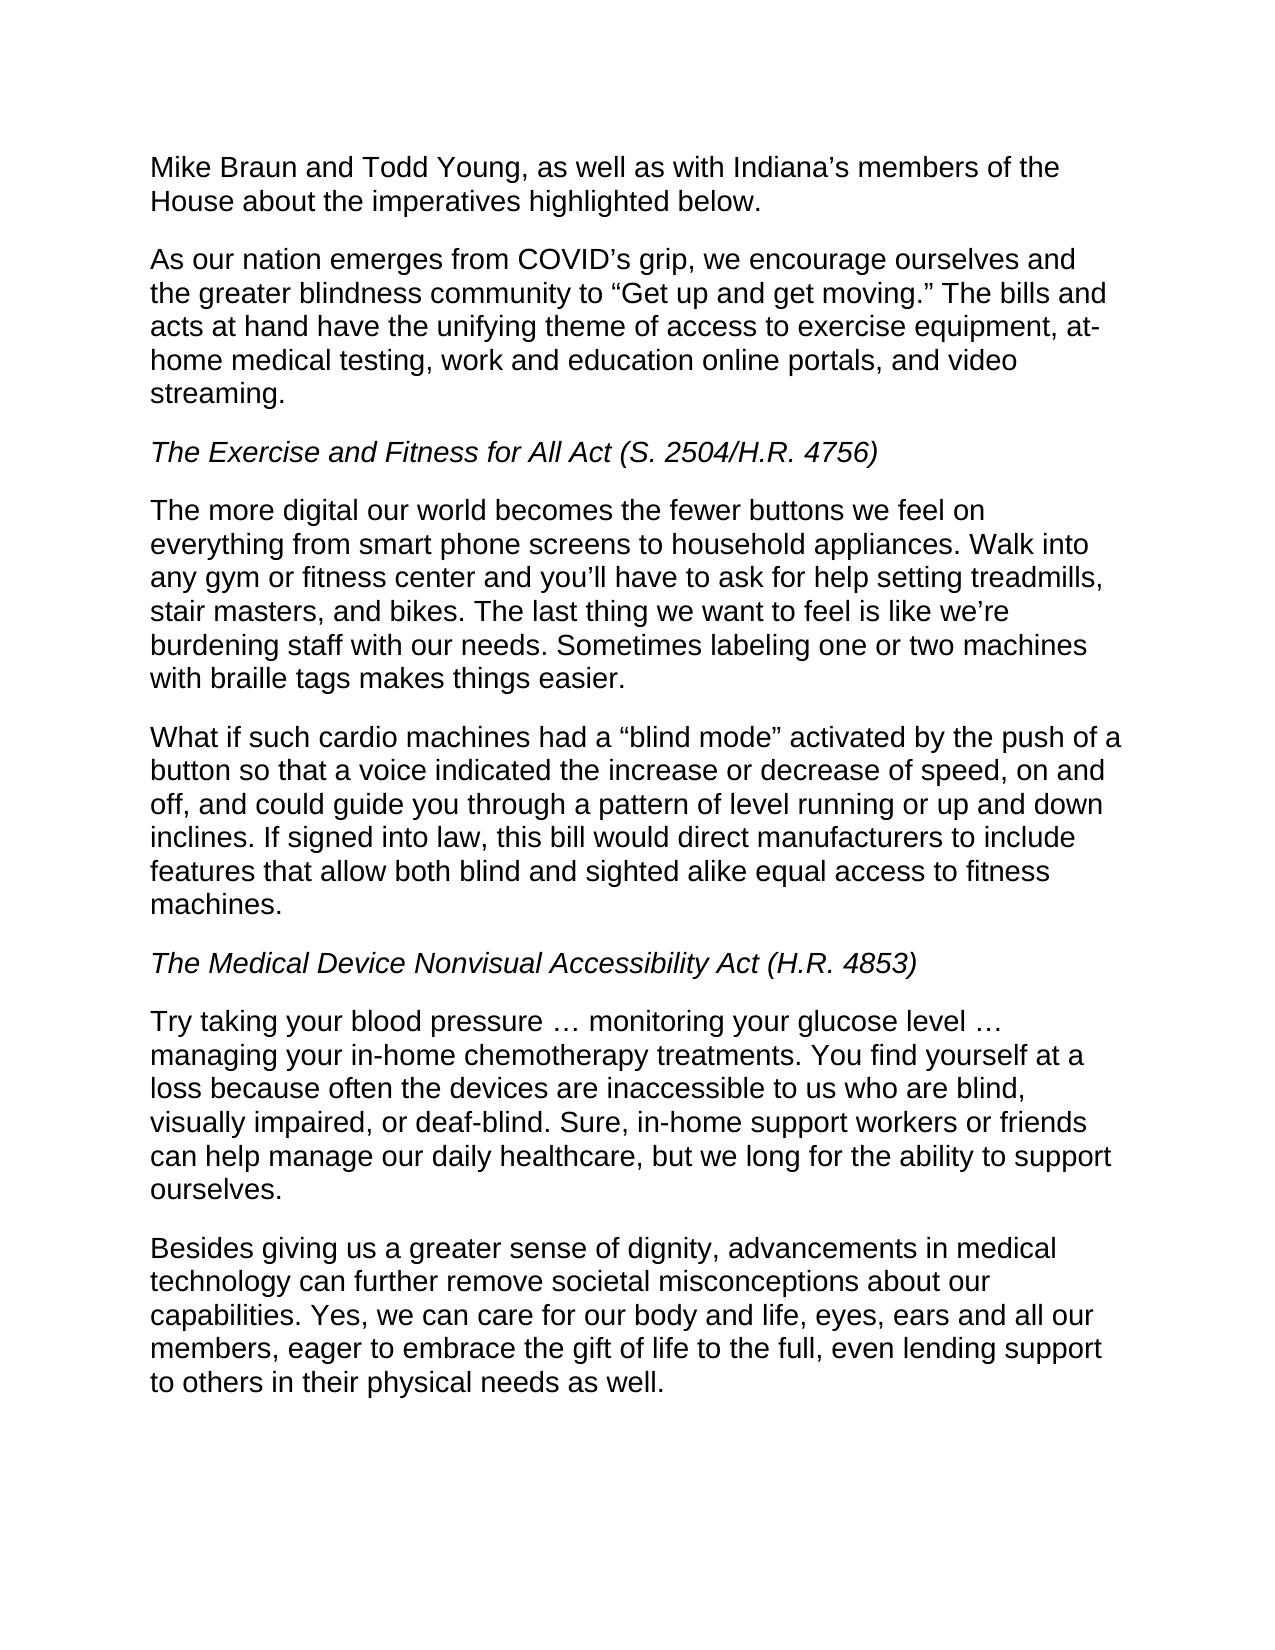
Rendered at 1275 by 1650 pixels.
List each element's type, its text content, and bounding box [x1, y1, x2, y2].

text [150, 150, 1125, 217]
text The more digital our world becomes the fewer buttons we feel on everything from smart phone screens to household appliances. Walk into any gym or fitness center and you’ll have to ask for help setting treadmills, stair masters, and bikes. The last thing we want to feel is like we’re burdening staff with our needs. Sometimes labeling one or two machines with braille tags makes things easier. [150, 493, 1125, 694]
subtitle The Medical Device Nonvisual Accessibility Act (H.R. 4853) [150, 946, 1125, 979]
subtitle The Exercise and Fitness for All Act (S. 2504/H.R. 4756) [150, 435, 1125, 468]
text What if such cardio machines had a “blind mode” activated by the push of a button so that a voice indicated the increase or decrease of speed, on and off, and could guide you through a pattern of level running or up and down inclines. If signed into law, this bill would direct manufacturers to include features that allow both blind and sighted alike equal access to fitness machines. [150, 719, 1125, 921]
text As our nation emerges from COVID’s grip, we encourage ourselves and the greater blindness community to “Get up and get moving.” The bills and acts at hand have the unifying theme of access to exercise equipment, at-home medical testing, work and education online portals, and video streaming. [150, 242, 1125, 410]
text Try taking your blood pressure … monitoring your glucose level … managing your in-home chemotherapy treatments. You find yourself at a loss because often the devices are inaccessible to us who are blind, visually impaired, or deaf-blind. Sure, in-home support workers or friends can help manage our daily healthcare, but we long for the ability to support ourselves. [150, 1004, 1125, 1206]
text Besides giving us a greater sense of dignity, advancements in medical technology can further remove societal misconceptions about our capabilities. Yes, we can care for our body and life, eyes, ears and all our members, eager to embrace the gift of life to the full, even lending support to others in their physical needs as well. [150, 1231, 1125, 1398]
